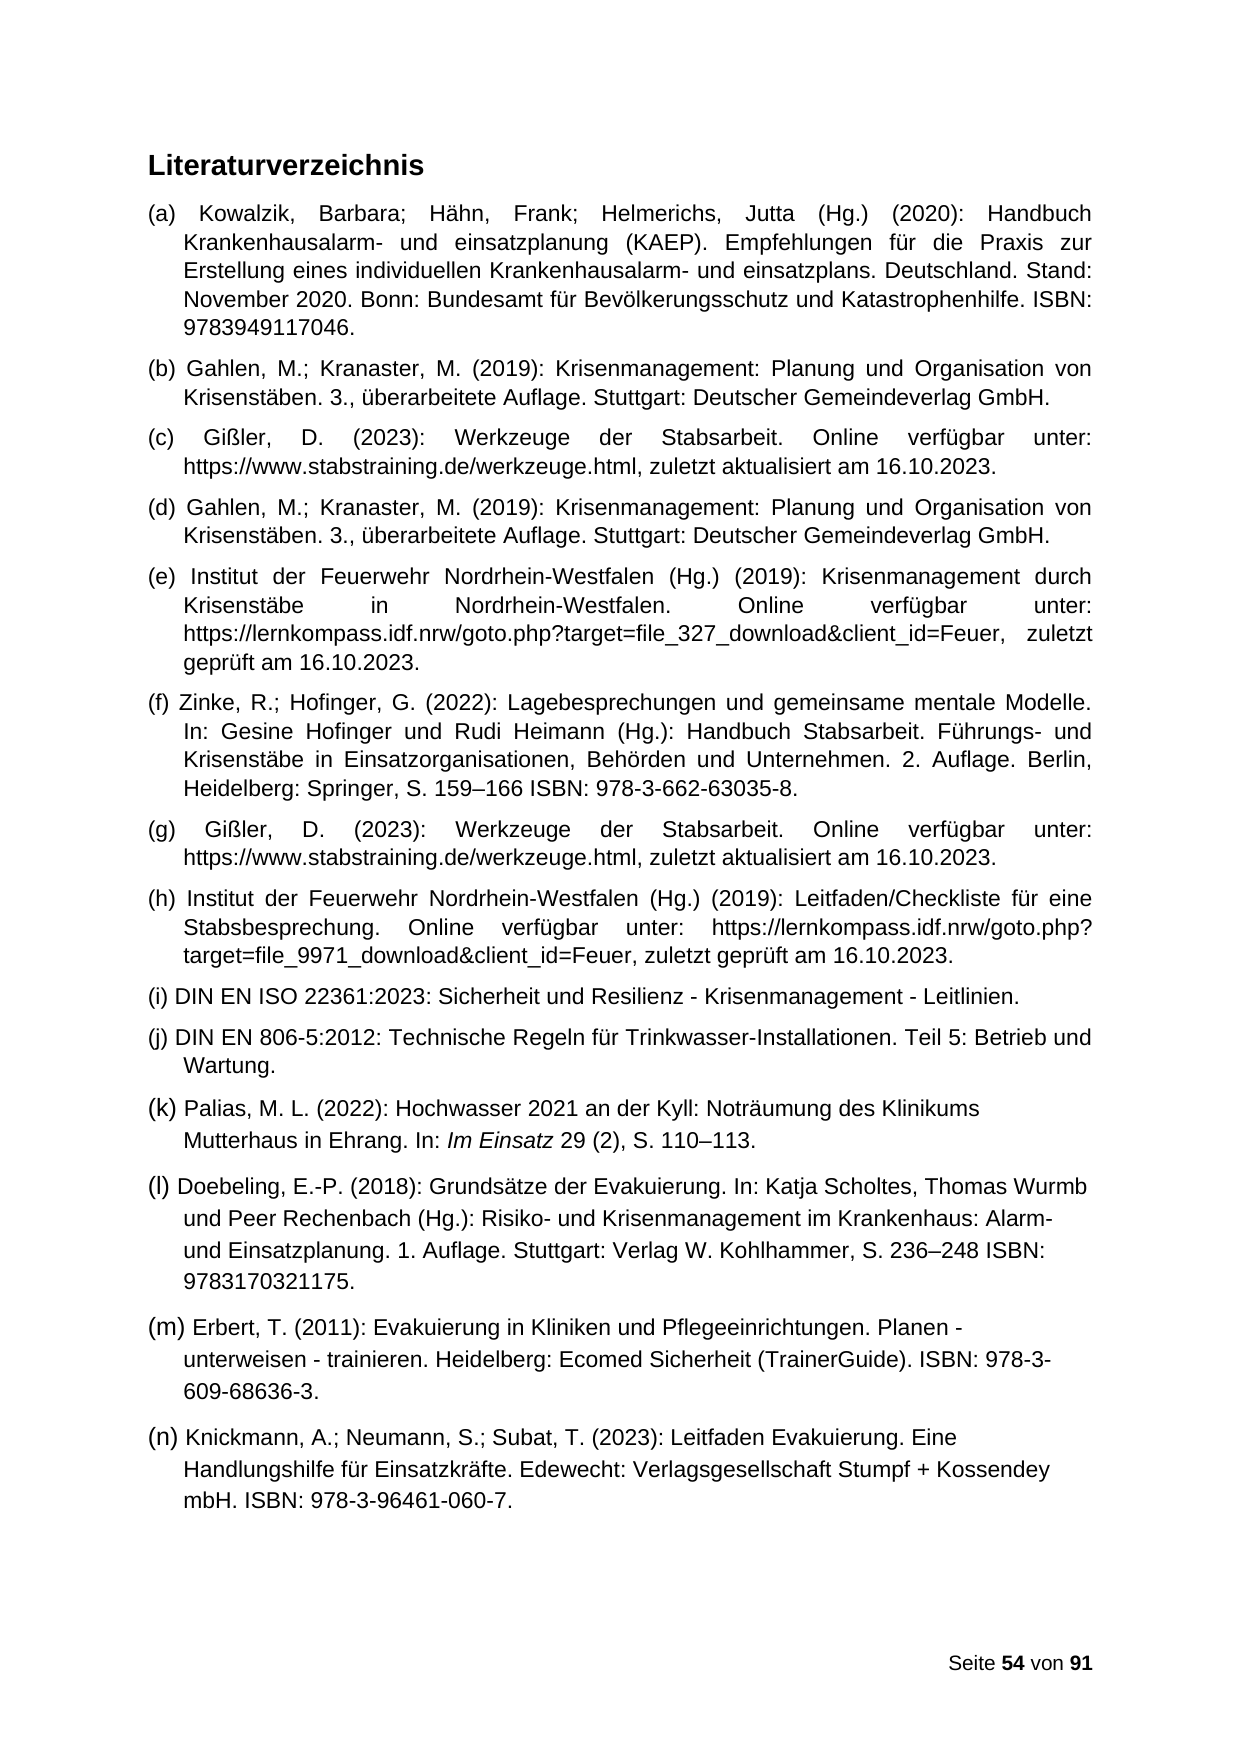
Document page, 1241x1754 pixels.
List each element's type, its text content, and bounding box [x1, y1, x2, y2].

text (l) Doebeling, E.-P. (2018): Grundsätze der Evakuierung. In: Katja Scholtes, Thomas Wurmb und Peer Rechenbach (Hg.): Risiko- und Krisenmanagement im Krankenhaus: Alarm- und Einsatzplanung. 1. Auflage. Stuttgart: Verlag W. Kohlhammer, S. 236–248 ISBN: 9783170321175. [148, 1171, 1093, 1294]
text (c) Gißler, D. (2023): Werkzeuge der Stabsarbeit. Online verfügbar unter: https://www.stabstraining.de/werkzeuge.html, zuletzt aktualisiert am 16.10.2023. [148, 424, 1093, 479]
text (a) Kowalzik, Barbara; Hähn, Frank; Helmerichs, Jutta (Hg.) (2020): Handbuch Krankenhausalarm- und einsatzplanung (KAEP). Empfehlungen für die Praxis zur Erstellung eines individuellen Krankenhausalarm- und einsatzplans. Deutschland. Stand: November 2020. Bonn: Bundesamt für Bevölkerungsschutz und Katastrophenhilfe. ISBN: 9783949117046. [148, 200, 1093, 340]
text (j) DIN EN 806-5:2012: Technische Regeln für Trinkwasser-Installationen. Teil 5: Betrieb und Wartung. [148, 1024, 1093, 1078]
text (e) Institut der Feuerwehr Nordrhein-Westfalen (Hg.) (2019): Krisenmanagement durch Krisenstäbe in Nordrhein-Westfalen. Online verfügbar unter: https://lernkompass.idf.nrw/goto.php?target=file_327_download&client_id=Feuer, zuletzt geprüft am 16.10.2023. [148, 563, 1093, 675]
text (d) Gahlen, M.; Kranaster, M. (2019): Krisenmanagement: Planung und Organisation von Krisenstäben. 3., überarbeitete Auflage. Stuttgart: Deutscher Gemeindeverlag GmbH. [148, 494, 1093, 548]
text (b) Gahlen, M.; Kranaster, M. (2019): Krisenmanagement: Planung und Organisation von Krisenstäben. 3., überarbeitete Auflage. Stuttgart: Deutscher Gemeindeverlag GmbH. [148, 355, 1093, 410]
text (f) Zinke, R.; Hofinger, G. (2022): Lagebesprechungen und gemeinsame mentale Modelle. In: Gesine Hofinger und Rudi Heimann (Hg.): Handbuch Stabsarbeit. Führungs- und Krisenstäbe in Einsatzorganisationen, Behörden und Unternehmen. 2. Auflage. Berlin, Heidelberg: Springer, S. 159–166 ISBN: 978-3-662-63035-8. [148, 689, 1093, 801]
text (i) DIN EN ISO 22361:2023: Sicherheit und Resilienz - Krisenmanagement - Leitlinien. [148, 983, 1093, 1009]
text (n) Knickmann, A.; Neumann, S.; Subat, T. (2023): Leitfaden Evakuierung. Eine Handlungshilfe für Einsatzkräfte. Edewecht: Verlagsgesellschaft Stumpf + Kossendey mbH. ISBN: 978-3-96461-060-7. [148, 1422, 1093, 1514]
text (g) Gißler, D. (2023): Werkzeuge der Stabsarbeit. Online verfügbar unter: https://www.stabstraining.de/werkzeuge.html, zuletzt aktualisiert am 16.10.2023. [148, 816, 1093, 870]
text (m) Erbert, T. (2011): Evakuierung in Kliniken und Pflegeeinrichtungen. Planen - unterweisen - trainieren. Heidelberg: Ecomed Sicherheit (TrainerGuide). ISBN: 978-3-609-68636-3. [148, 1312, 1093, 1404]
text Literaturverzeichnis [148, 148, 1093, 181]
text (h) Institut der Feuerwehr Nordrhein-Westfalen (Hg.) (2019): Leitfaden/Checkliste für eine Stabsbesprechung. Online verfügbar unter: https://lernkompass.idf.nrw/goto.php?target=file_9971_download&client_id=Feuer, zuletzt geprüft am 16.10.2023. [148, 885, 1093, 968]
text (k) Palias, M. L. (2022): Hochwasser 2021 an der Kyll: Noträumung des Klinikums Mutterhaus in Ehrang. In: Im Einsatz 29 (2), S. 110–113. [148, 1093, 1093, 1153]
